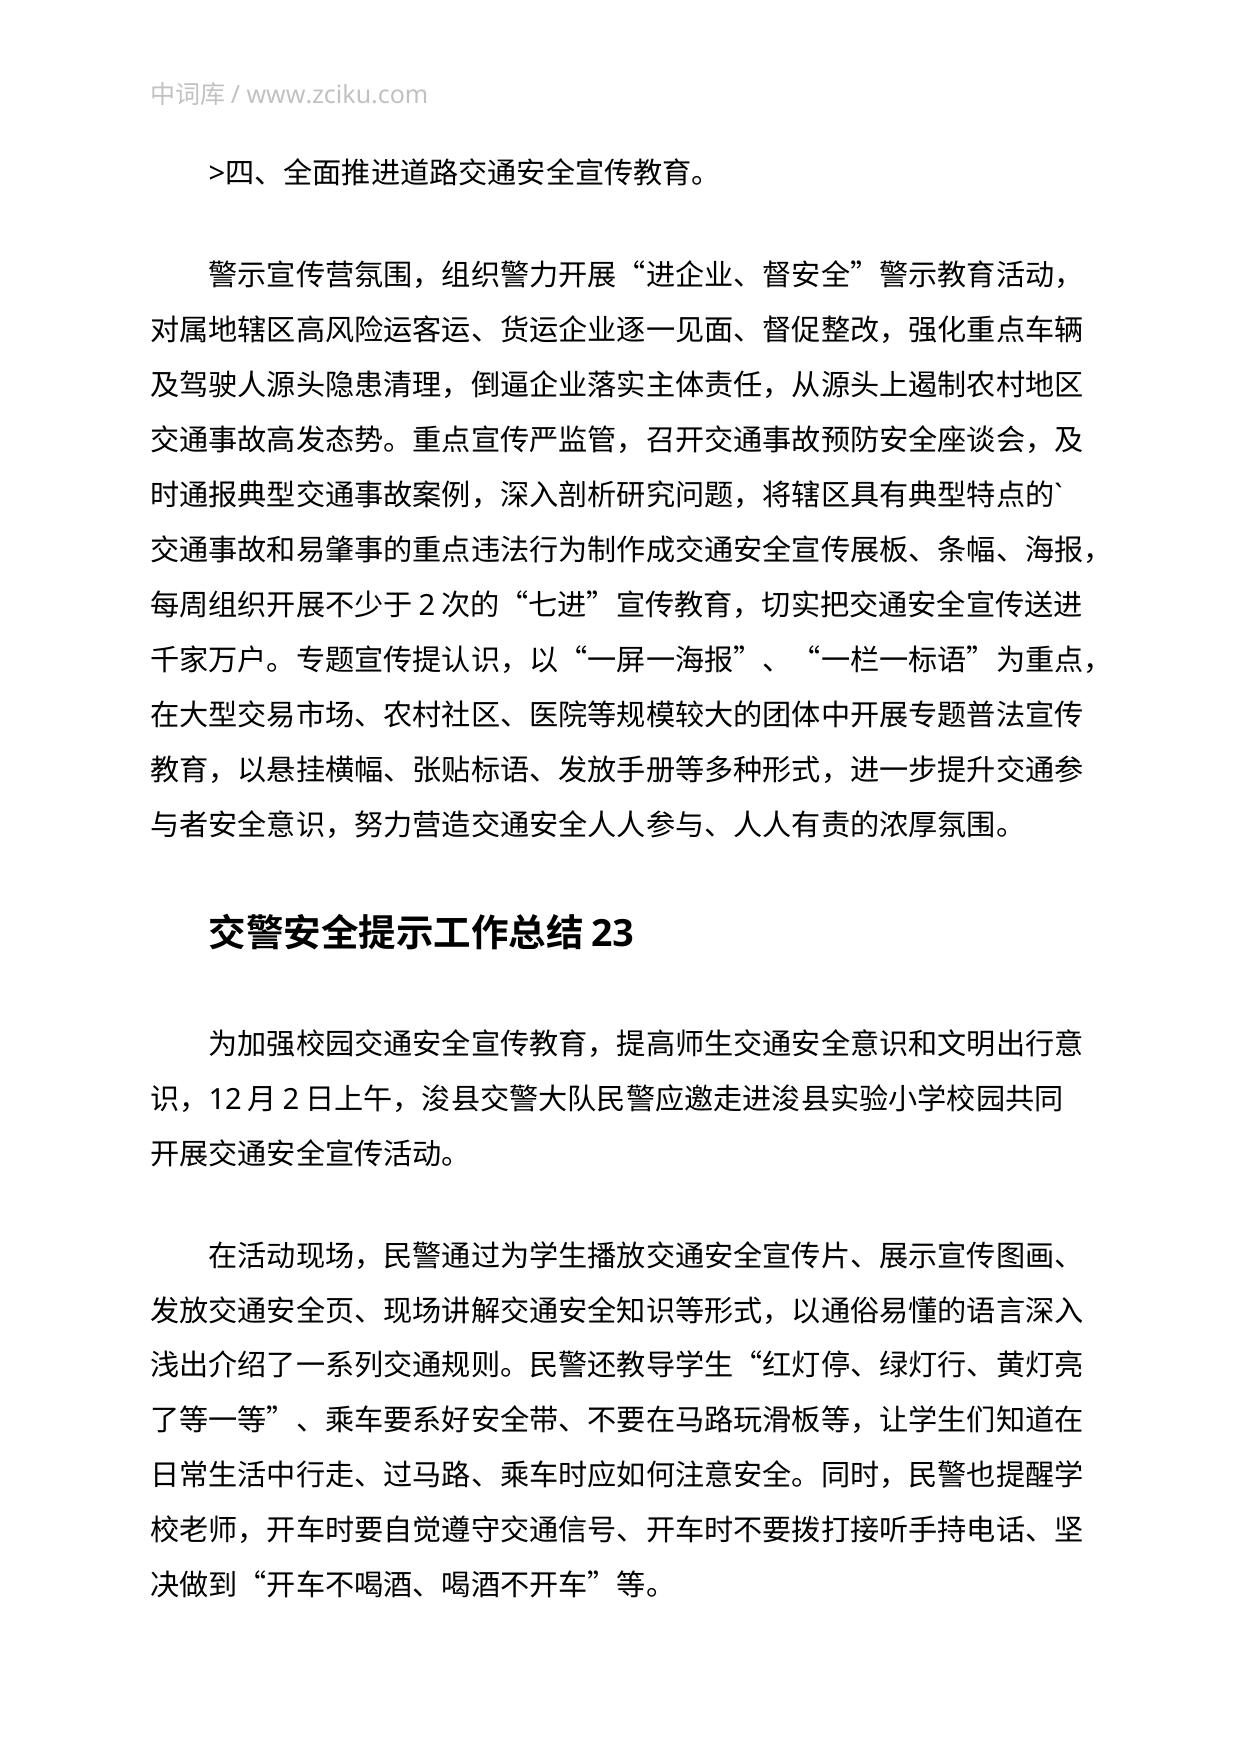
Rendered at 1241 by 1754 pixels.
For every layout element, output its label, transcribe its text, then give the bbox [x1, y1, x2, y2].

text 警示宣传营氛围，组织警力开展“进企业、督安全”警示教育活动，对属地辖区高风险运客运、货运企业逐一见面、督促整改，强化重点车辆及驾驶人源头隐患清理，倒逼企业落实主体责任，从源头上遏制农村地区交通事故高发态势。重点宣传严监管，召开交通事故预防安全座谈会，及时通报典型交通事故案例，深入剖析研究问题，将辖区具有典型特点的`交通事故和易肇事的重点违法行为制作成交通安全宣传展板、条幅、海报，每周组织开展不少于2次的“七进”宣传教育，切实把交通安全宣传送进千家万户。专题宣传提认识，以“一屏一海报”、“一栏一标语”为重点，在大型交易市场、农村社区、医院等规模较大的团体中开展专题普法宣传教育，以悬挂横幅、张贴标语、发放手册等多种形式，进一步提升交通参与者安全意识，努力营造交通安全人人参与、人人有责的浓厚氛围。 [150, 252, 1090, 843]
text >四、全面推进道路交通安全宣传教育。 [150, 150, 1090, 192]
text 在活动现场，民警通过为学生播放交通安全宣传片、展示宣传图画、发放交通安全页、现场讲解交通安全知识等形式，以通俗易懂的语言深入浅出介绍了一系列交通规则。民警还教导学生“红灯停、绿灯行、黄灯亮了等一等”、乘车要系好安全带、不要在马路玩滑板等，让学生们知道在日常生活中行走、过马路、乘车时应如何注意安全。同时，民警也提醒学校老师，开车时要自觉遵守交通信号、开车时不要拨打接听手持电话、坚决做到“开车不喝酒、喝酒不开车”等。 [150, 1232, 1090, 1604]
text 为加强校园交通安全宣传教育，提高师生交通安全意识和文明出行意识，12月2日上午，浚县交警大队民警应邀走进浚县实验小学校园共同开展交通安全宣传活动。 [150, 1021, 1090, 1173]
text 交警安全提示工作总结23 [150, 903, 1090, 957]
